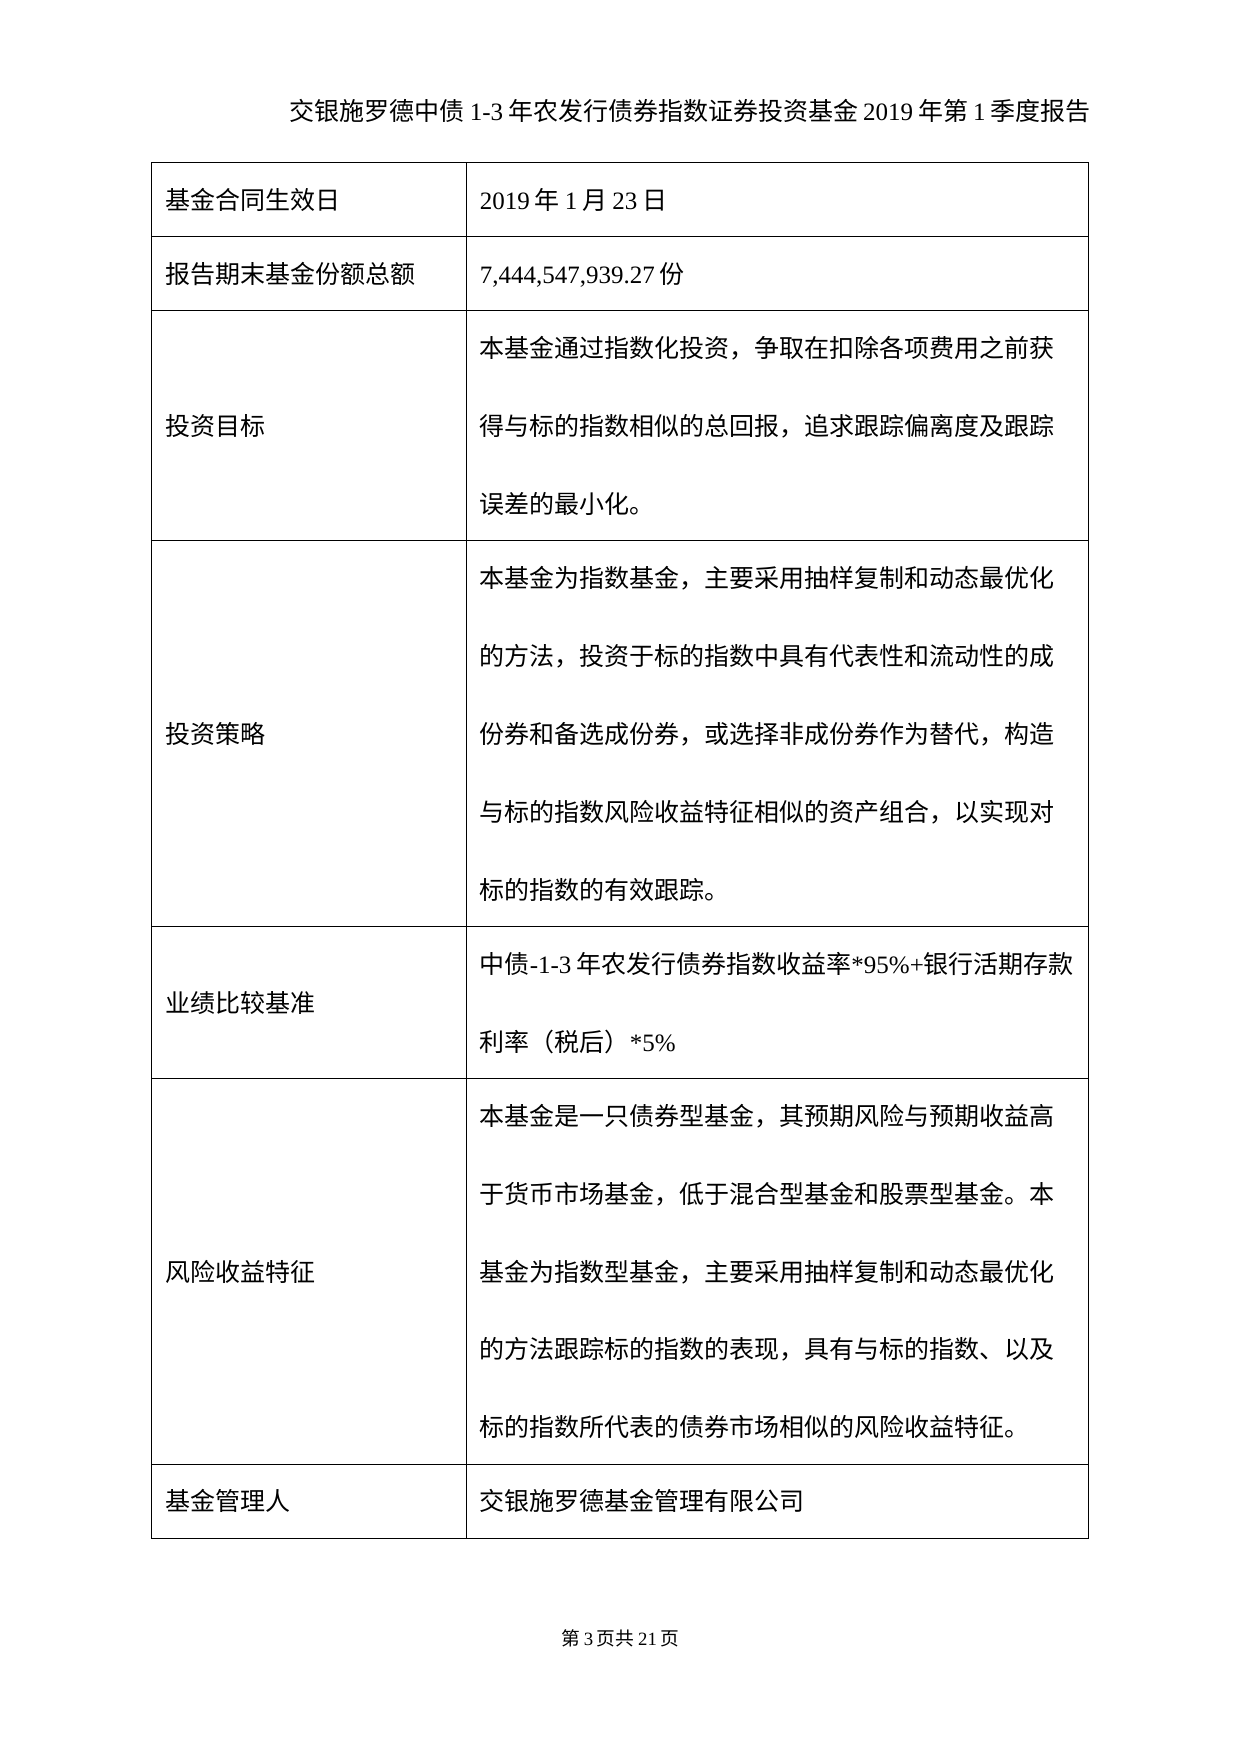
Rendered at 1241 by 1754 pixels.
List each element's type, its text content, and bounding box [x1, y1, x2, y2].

table_cell 中债-1-3年农发行债券指数收益率*95%+银行活期存款利率（税后）*5% [467, 927, 1088, 1078]
table_cell 本基金是一只债券型基金，其预期风险与预期收益高于货币市场基金，低于混合型基金和股票型基金。本基金为指数型基金，主要采用抽样复制和动态最优化的方法跟踪标的指数的表现，具有与标的指数、以及标的指数所代表的债券市场相似的风险收益特征。 [467, 1079, 1088, 1463]
table_cell 本基金为指数基金，主要采用抽样复制和动态最优化的方法，投资于标的指数中具有代表性和流动性的成份券和备选成份券，或选择非成份券作为替代，构造与标的指数风险收益特征相似的资产组合，以实现对标的指数的有效跟踪。 [467, 541, 1088, 926]
table_cell 投资策略 [152, 541, 466, 926]
table_cell 风险收益特征 [152, 1079, 466, 1463]
table_cell 本基金通过指数化投资，争取在扣除各项费用之前获得与标的指数相似的总回报，追求跟踪偏离度及跟踪误差的最小化。 [467, 311, 1088, 540]
table_cell 2019年1月23日 [467, 163, 1088, 236]
table_cell 交银施罗德基金管理有限公司 [467, 1465, 1088, 1537]
table_cell 基金管理人 [152, 1465, 466, 1537]
table_cell 基金合同生效日 [152, 163, 466, 236]
table_cell 报告期末基金份额总额 [152, 237, 466, 310]
table_cell 7,444,547,939.27份 [467, 237, 1088, 310]
table_cell 投资目标 [152, 311, 466, 540]
table_cell 业绩比较基准 [152, 927, 466, 1078]
